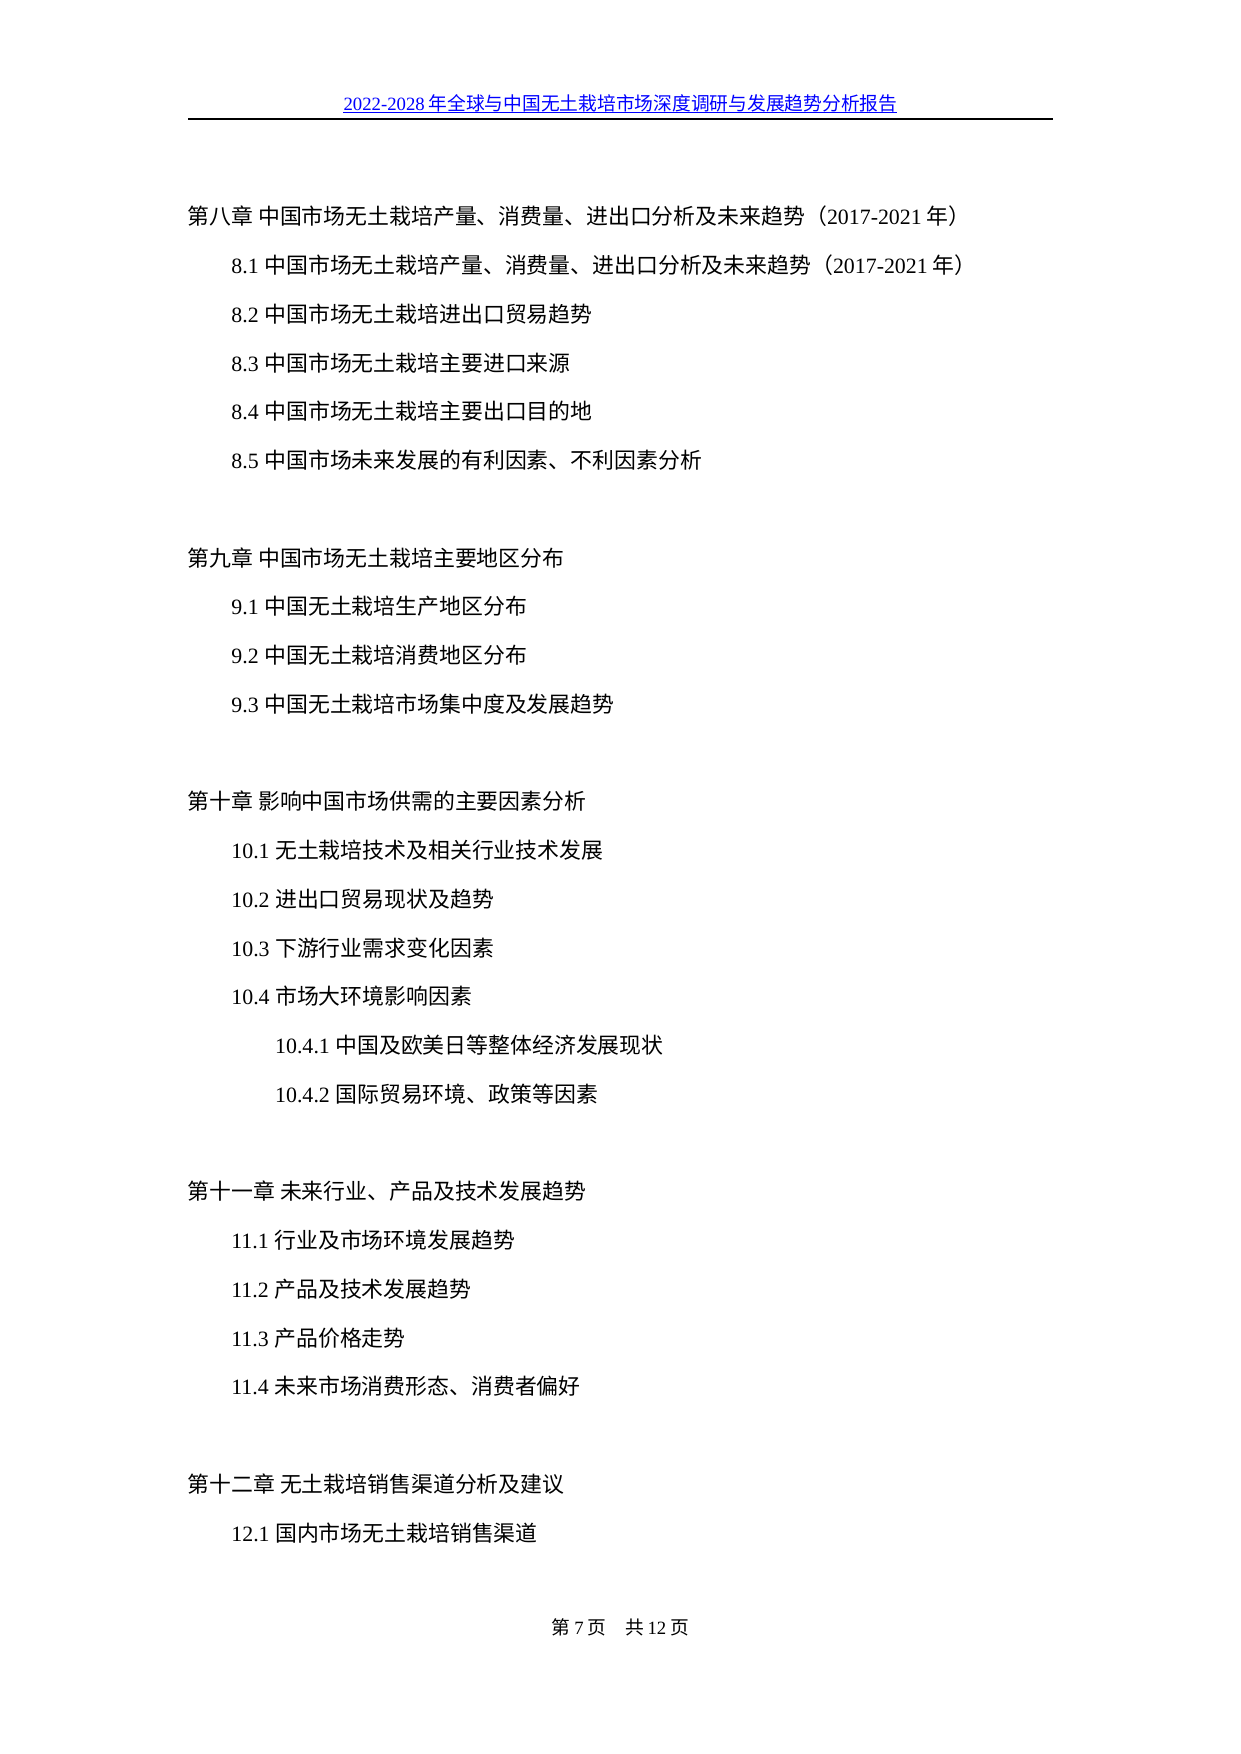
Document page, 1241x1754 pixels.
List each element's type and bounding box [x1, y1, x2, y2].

text [187, 150, 1053, 1548]
